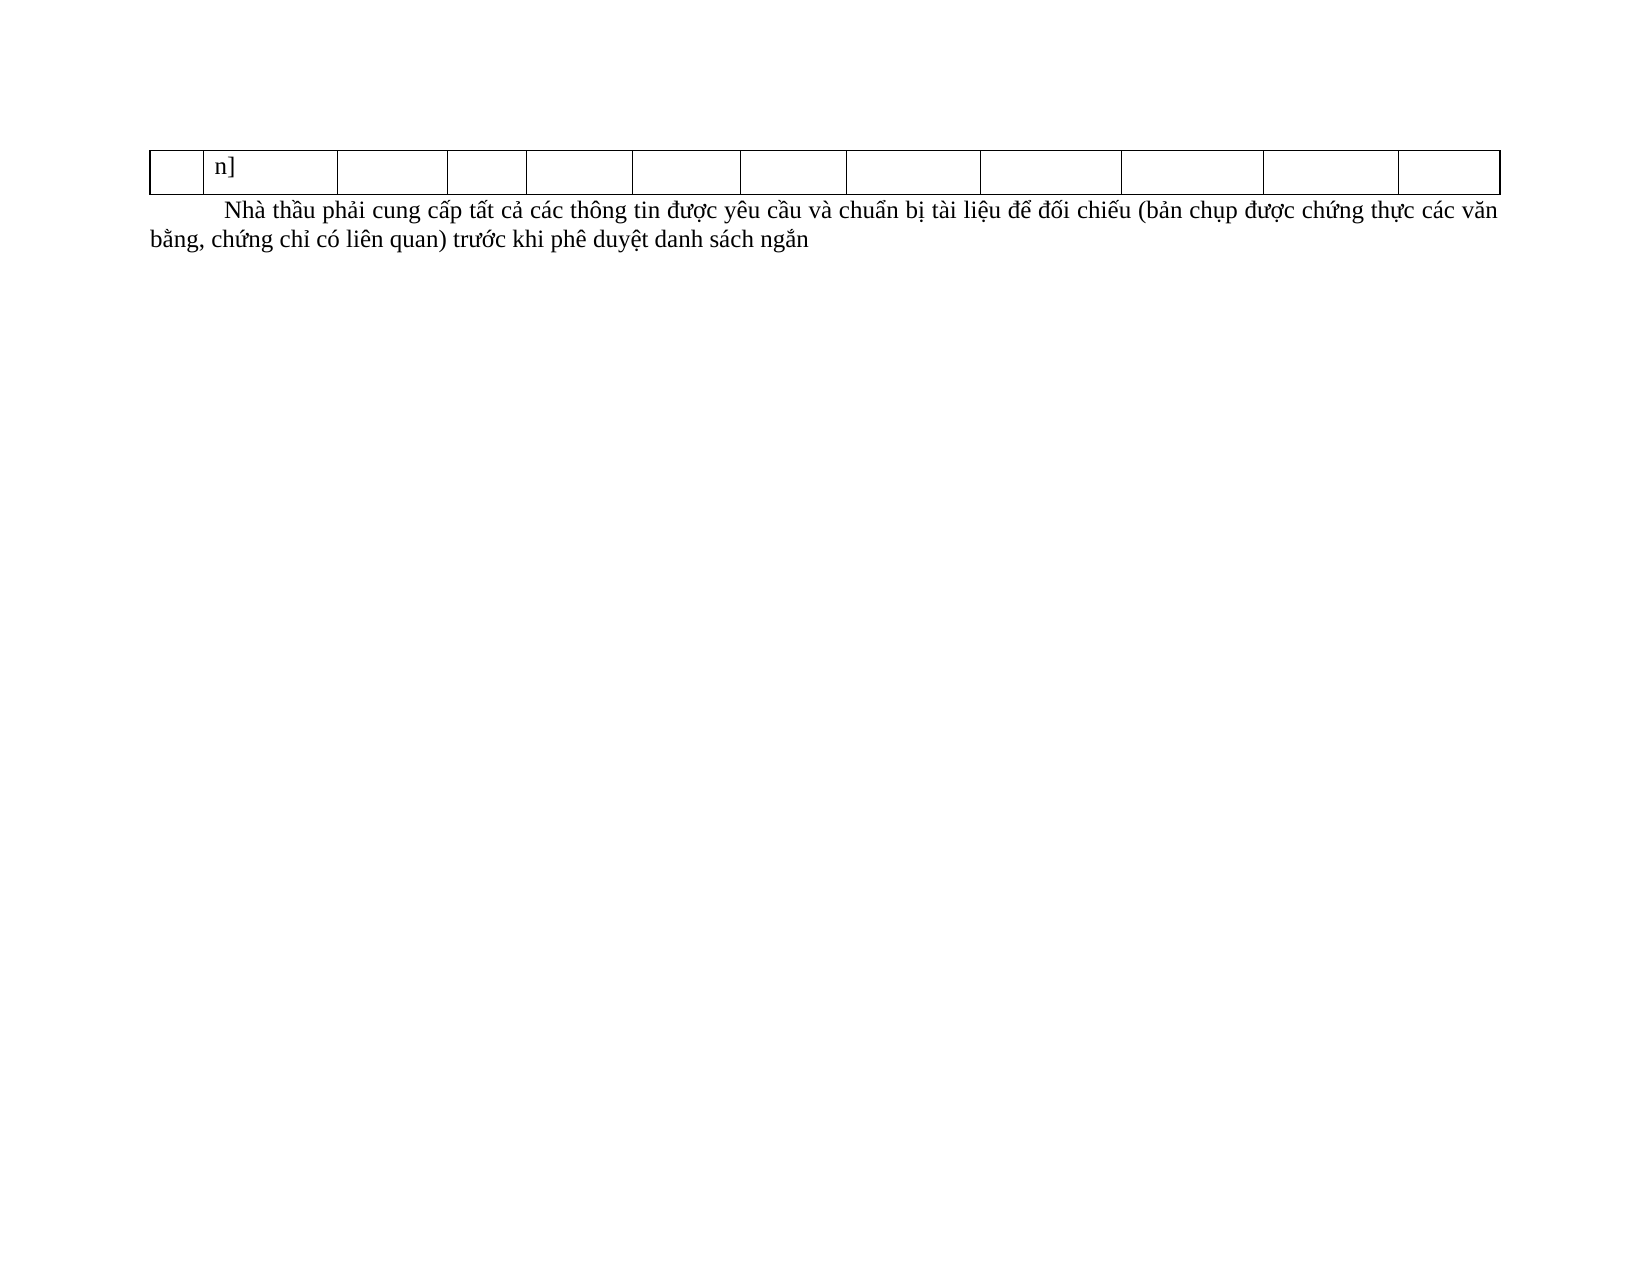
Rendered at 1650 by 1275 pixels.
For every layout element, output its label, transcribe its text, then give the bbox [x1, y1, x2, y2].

text Nhà thầu phải cung cấp tất cả các thông tin được yêu cầu và chuẩn bị tài liệu để đối chiếu (bản chụp được chứng thực các văn bằng, chứng chỉ có liên quan) trước khi phê duyệt danh sách ngắn [150, 195, 1500, 253]
table_cell [981, 151, 1121, 194]
table_cell [847, 151, 980, 194]
table_cell [527, 151, 632, 194]
table_cell [1122, 151, 1263, 194]
table_cell [1264, 151, 1398, 194]
table_cell [1399, 151, 1499, 194]
table_cell n [151, 151, 203, 194]
table_cell [741, 151, 846, 194]
table_cell [633, 151, 740, 194]
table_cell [204, 151, 337, 194]
table_cell [448, 151, 526, 194]
table_cell [338, 151, 447, 194]
